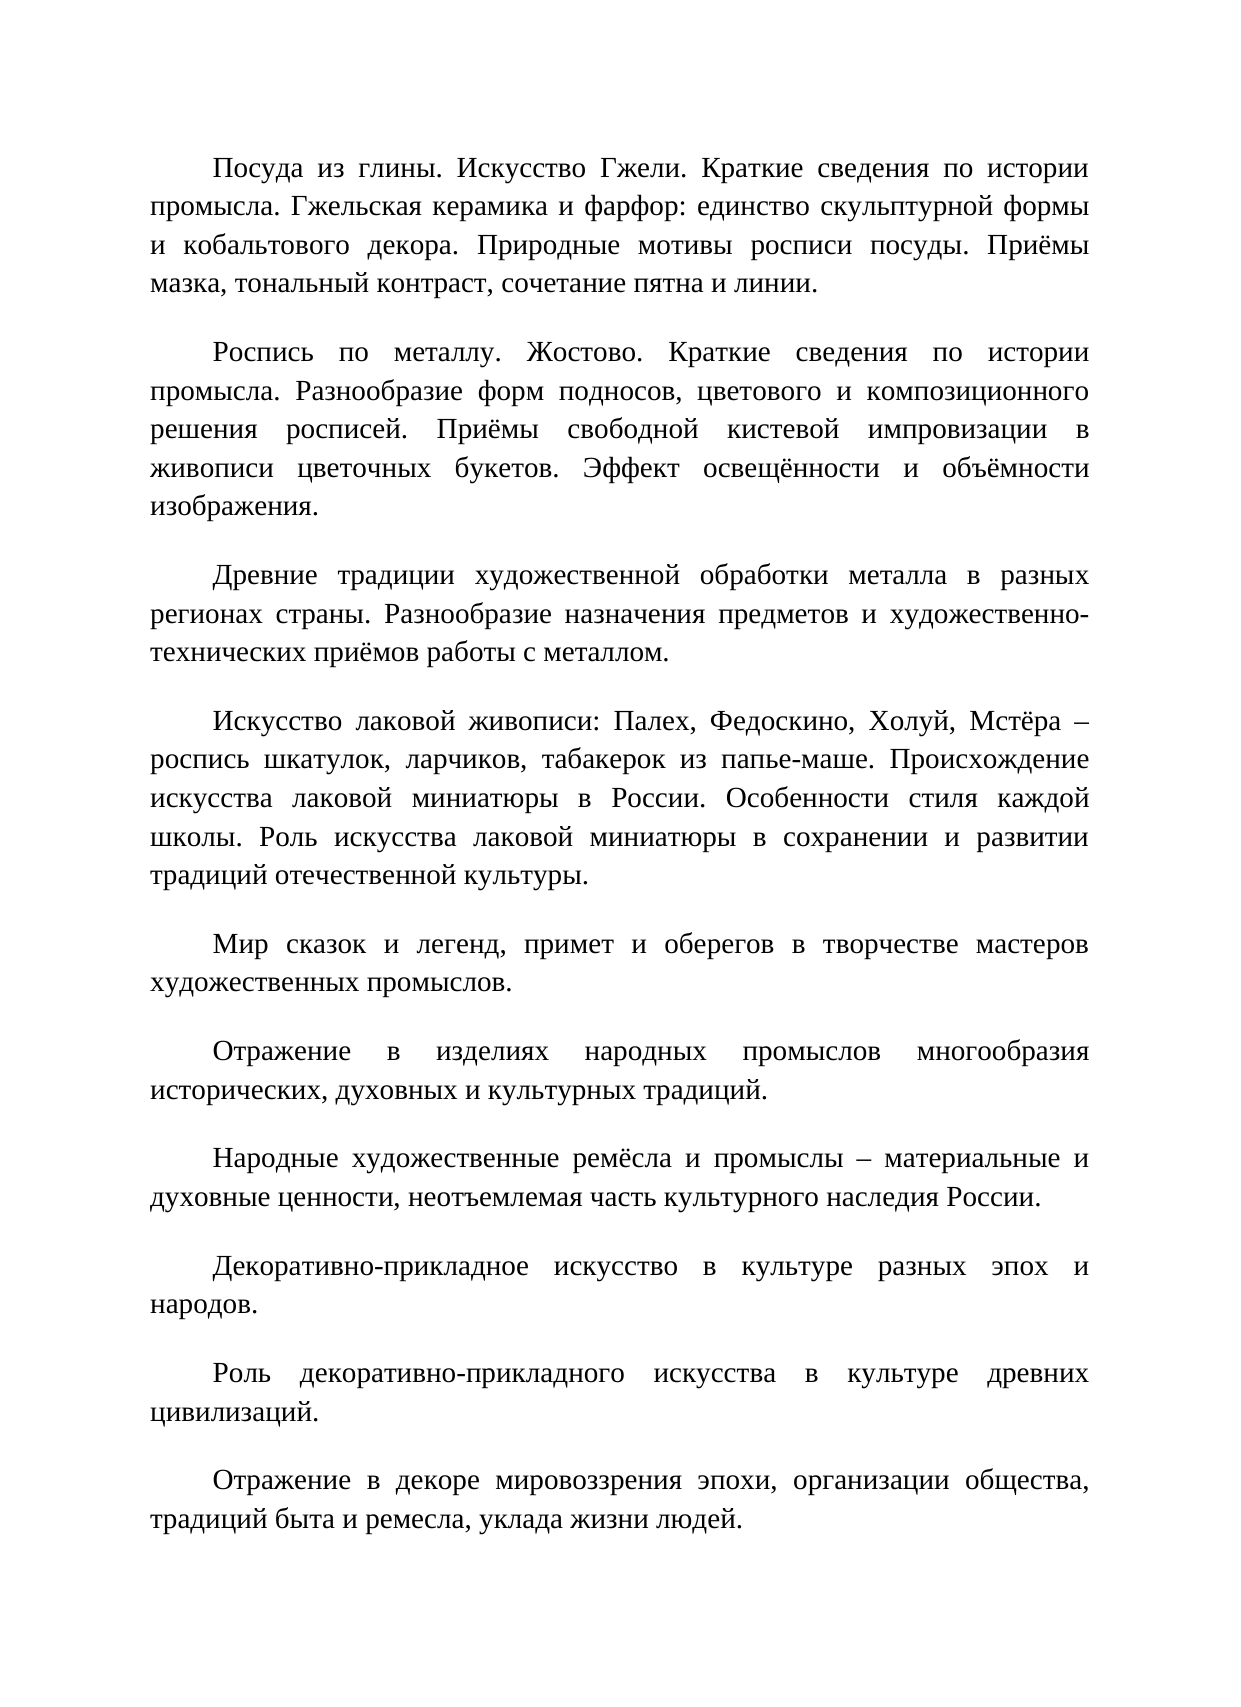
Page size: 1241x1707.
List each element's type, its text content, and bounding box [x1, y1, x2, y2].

text Отражение в изделиях народных промыслов многообразия исторических, духовных и культурных традиций. [150, 1033, 1090, 1105]
text Роль декоративно-прикладного искусства в культуре древних цивилизаций. [150, 1355, 1090, 1427]
text Декоративно-прикладное искусство в культуре разных эпох и народов. [150, 1248, 1090, 1320]
text Отражение в декоре мировоззрения эпохи, организации общества, традиций быта и ремесла, уклада жизни людей. [150, 1462, 1090, 1534]
text Народные художественные ремёсла и промыслы – материальные и духовные ценности, неотъемлемая часть культурного наследия России. [150, 1141, 1090, 1213]
text Искусство лаковой живописи: Палех, Федоскино, Холуй, Мстёра – роспись шкатулок, ларчиков, табакерок из папье-маше. Происхождение искусства лаковой миниатюры в России. Особенности стиля каждой школы. Роль искусства лаковой миниатюры в сохранении и развитии традиций отечественной культуры. [150, 703, 1090, 891]
text Древние традиции художественной обработки металла в разных регионах страны. Разнообразие назначения предметов и художественно-технических приёмов работы с металлом. [150, 557, 1090, 668]
text Мир сказок и легенд, примет и оберегов в творчестве мастеров художественных промыслов. [150, 926, 1090, 998]
text Посуда из глины. Искусство Гжели. Краткие сведения по истории промысла. Гжельская керамика и фарфор: единство скульптурной формы и кобальтового декора. Природные мотивы росписи посуды. Приёмы мазка, тональный контраст, сочетание пятна и линии. [150, 150, 1090, 299]
text Роспись по металлу. Жостово. Краткие сведения по истории промысла. Разнообразие форм подносов, цветового и композиционного решения росписей. Приёмы свободной кистевой импровизации в живописи цветочных букетов. Эффект освещённости и объёмности изображения. [150, 334, 1090, 522]
